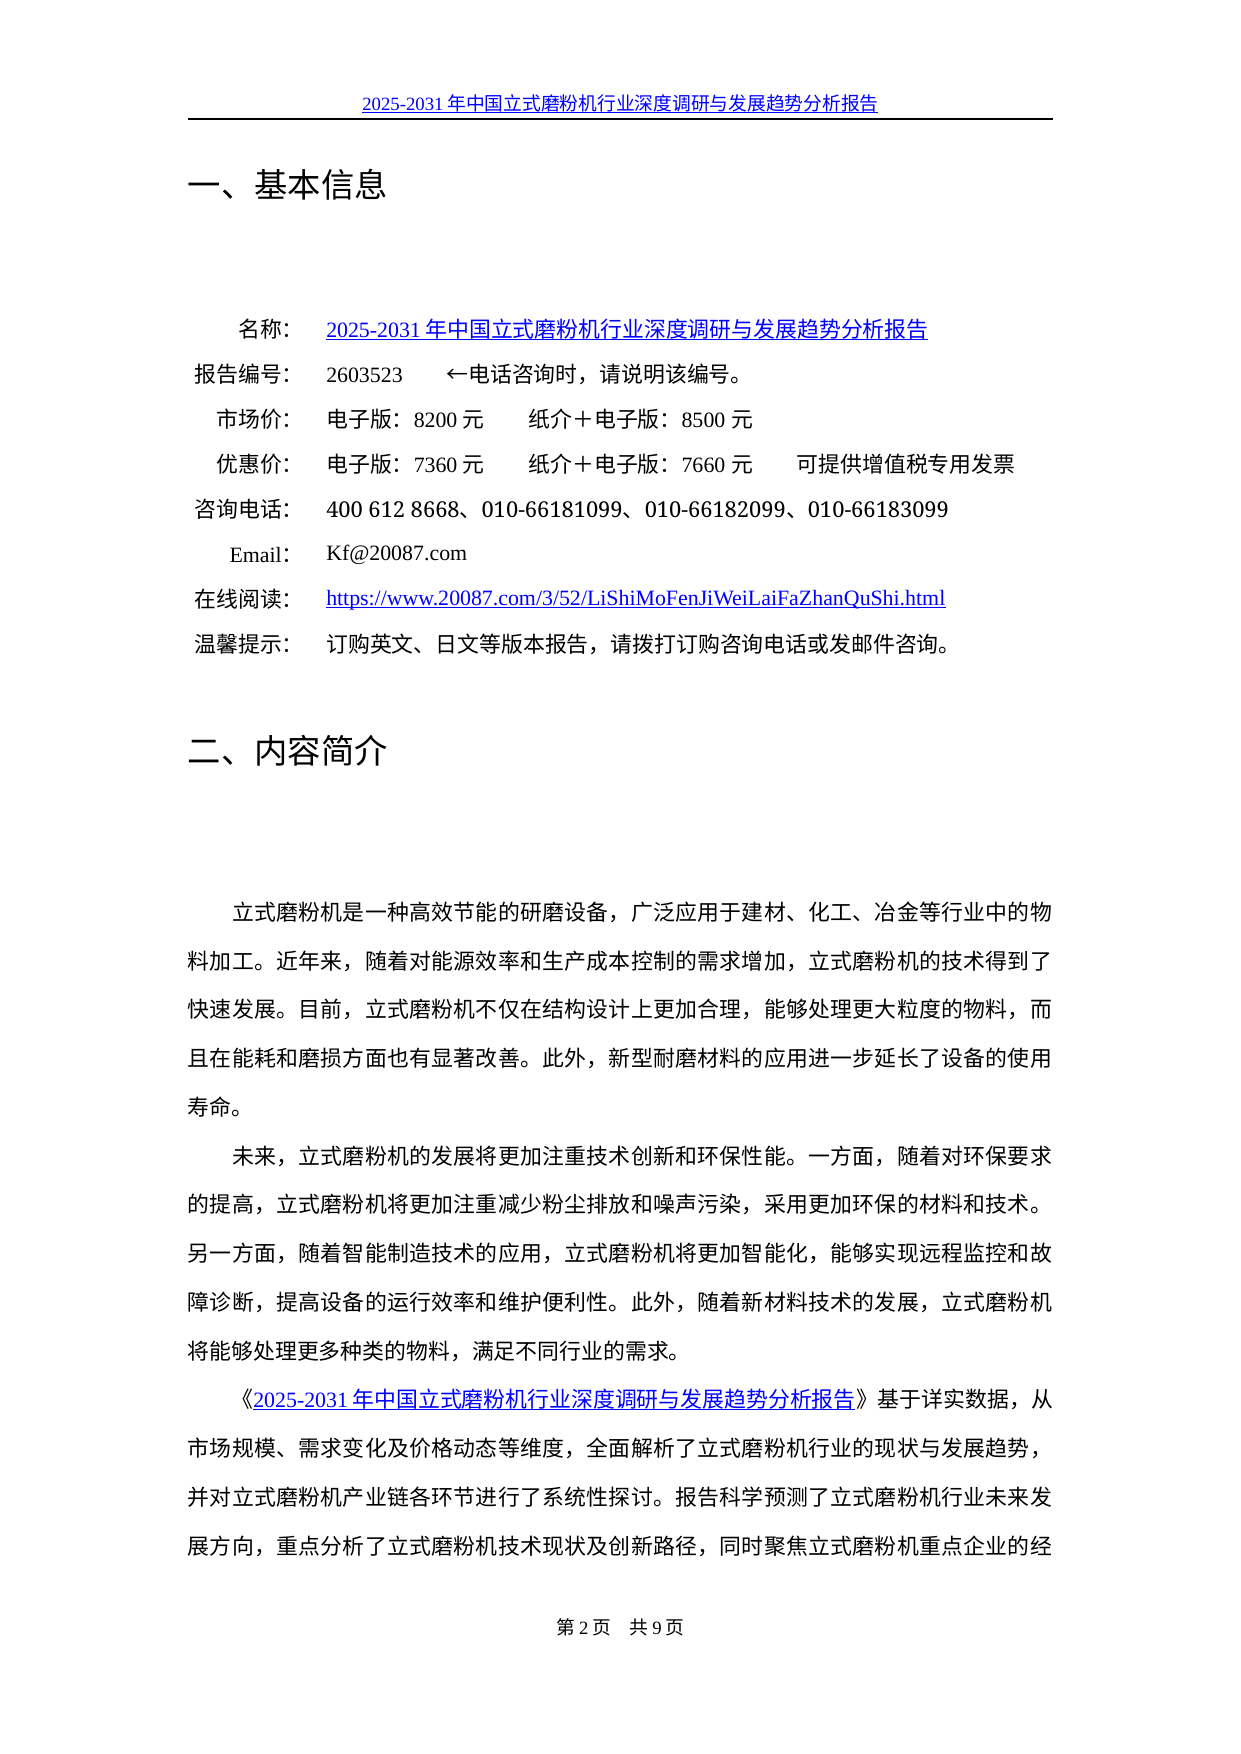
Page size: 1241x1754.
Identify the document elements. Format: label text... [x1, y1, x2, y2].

table_cell 电子版：8200 元 纸介＋电子版：8500 元 [315, 402, 1073, 447]
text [187, 894, 1053, 1561]
table_cell 报告编号： [167, 357, 315, 402]
table_cell 订购英文、日文等版本报告，请拨打订购咨询电话或发邮件咨询。 [315, 627, 1073, 672]
table_cell Email： [167, 537, 315, 582]
table_cell 在线阅读： [167, 582, 315, 627]
table_cell 400 612 8668、010-66181099、010-66182099、010-66183099 [315, 492, 1073, 537]
table_cell 电子版：7360 元 纸介＋电子版：7660 元 可提供增值税专用发票 [315, 447, 1073, 492]
title 一、基本信息 [187, 150, 1053, 215]
title 二、内容简介 [187, 717, 1053, 782]
table_cell Kf@20087.com [315, 537, 1073, 582]
table_cell 咨询电话： [167, 492, 315, 537]
table_cell 温馨提示： [167, 627, 315, 672]
table_header 名称： [167, 312, 315, 357]
table_cell 2603523 ←电话咨询时，请说明该编号。 [315, 357, 1073, 402]
table_header 2025-2031年中国立式磨粉机行业深度调研与发展趋势分析报告 [315, 312, 1073, 357]
table_cell 市场价： [167, 402, 315, 447]
table_cell [315, 582, 1073, 627]
table_cell 优惠价： [167, 447, 315, 492]
